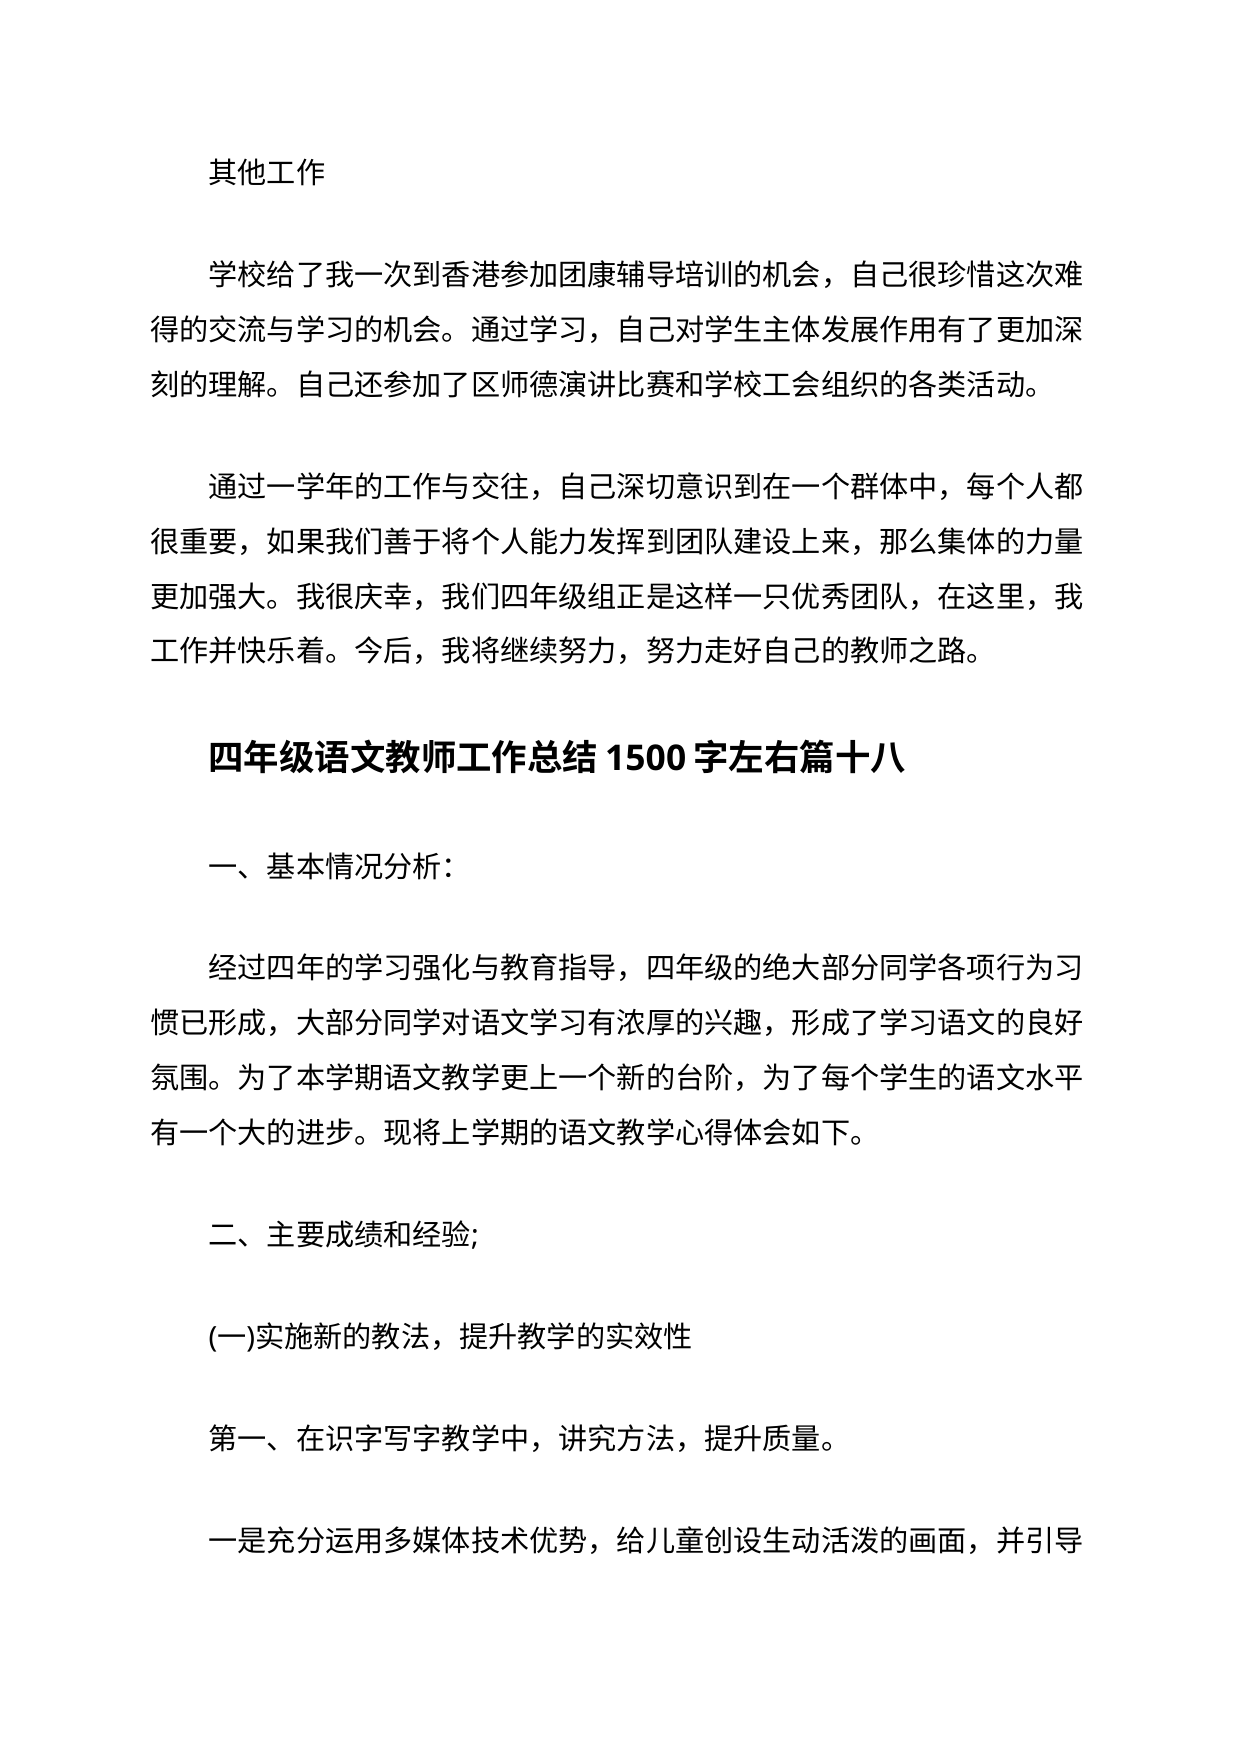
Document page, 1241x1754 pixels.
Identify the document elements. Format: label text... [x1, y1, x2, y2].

text (一)实施新的教法，提升教学的实效性 [150, 1313, 1090, 1356]
text 第一、在识字写字教学中，讲究方法，提升质量。 [150, 1416, 1090, 1458]
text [150, 1517, 1090, 1559]
text 一、基本情况分析： [150, 843, 1090, 886]
text 经过四年的学习强化与教育指导，四年级的绝大部分同学各项行为习惯已形成，大部分同学对语文学习有浓厚的兴趣，形成了学习语文的良好氛围。为了本学期语文教学更上一个新的台阶，为了每个学生的语文水平有一个大的进步。现将上学期的语文教学心得体会如下。 [150, 945, 1090, 1152]
text 四年级语文教师工作总结1500字左右篇十八 [150, 730, 1090, 781]
text 其他工作 [150, 150, 1090, 192]
text 通过一学年的工作与交往，自己深切意识到在一个群体中，每个人都很重要，如果我们善于将个人能力发挥到团队建设上来，那么集体的力量更加强大。我很庆幸，我们四年级组正是这样一只优秀团队，在这里，我工作并快乐着。今后，我将继续努力，努力走好自己的教师之路。 [150, 463, 1090, 670]
text 二、主要成绩和经验; [150, 1212, 1090, 1254]
text 学校给了我一次到香港参加团康辅导培训的机会，自己很珍惜这次难得的交流与学习的机会。通过学习，自己对学生主体发展作用有了更加深刻的理解。自己还参加了区师德演讲比赛和学校工会组织的各类活动。 [150, 252, 1090, 404]
